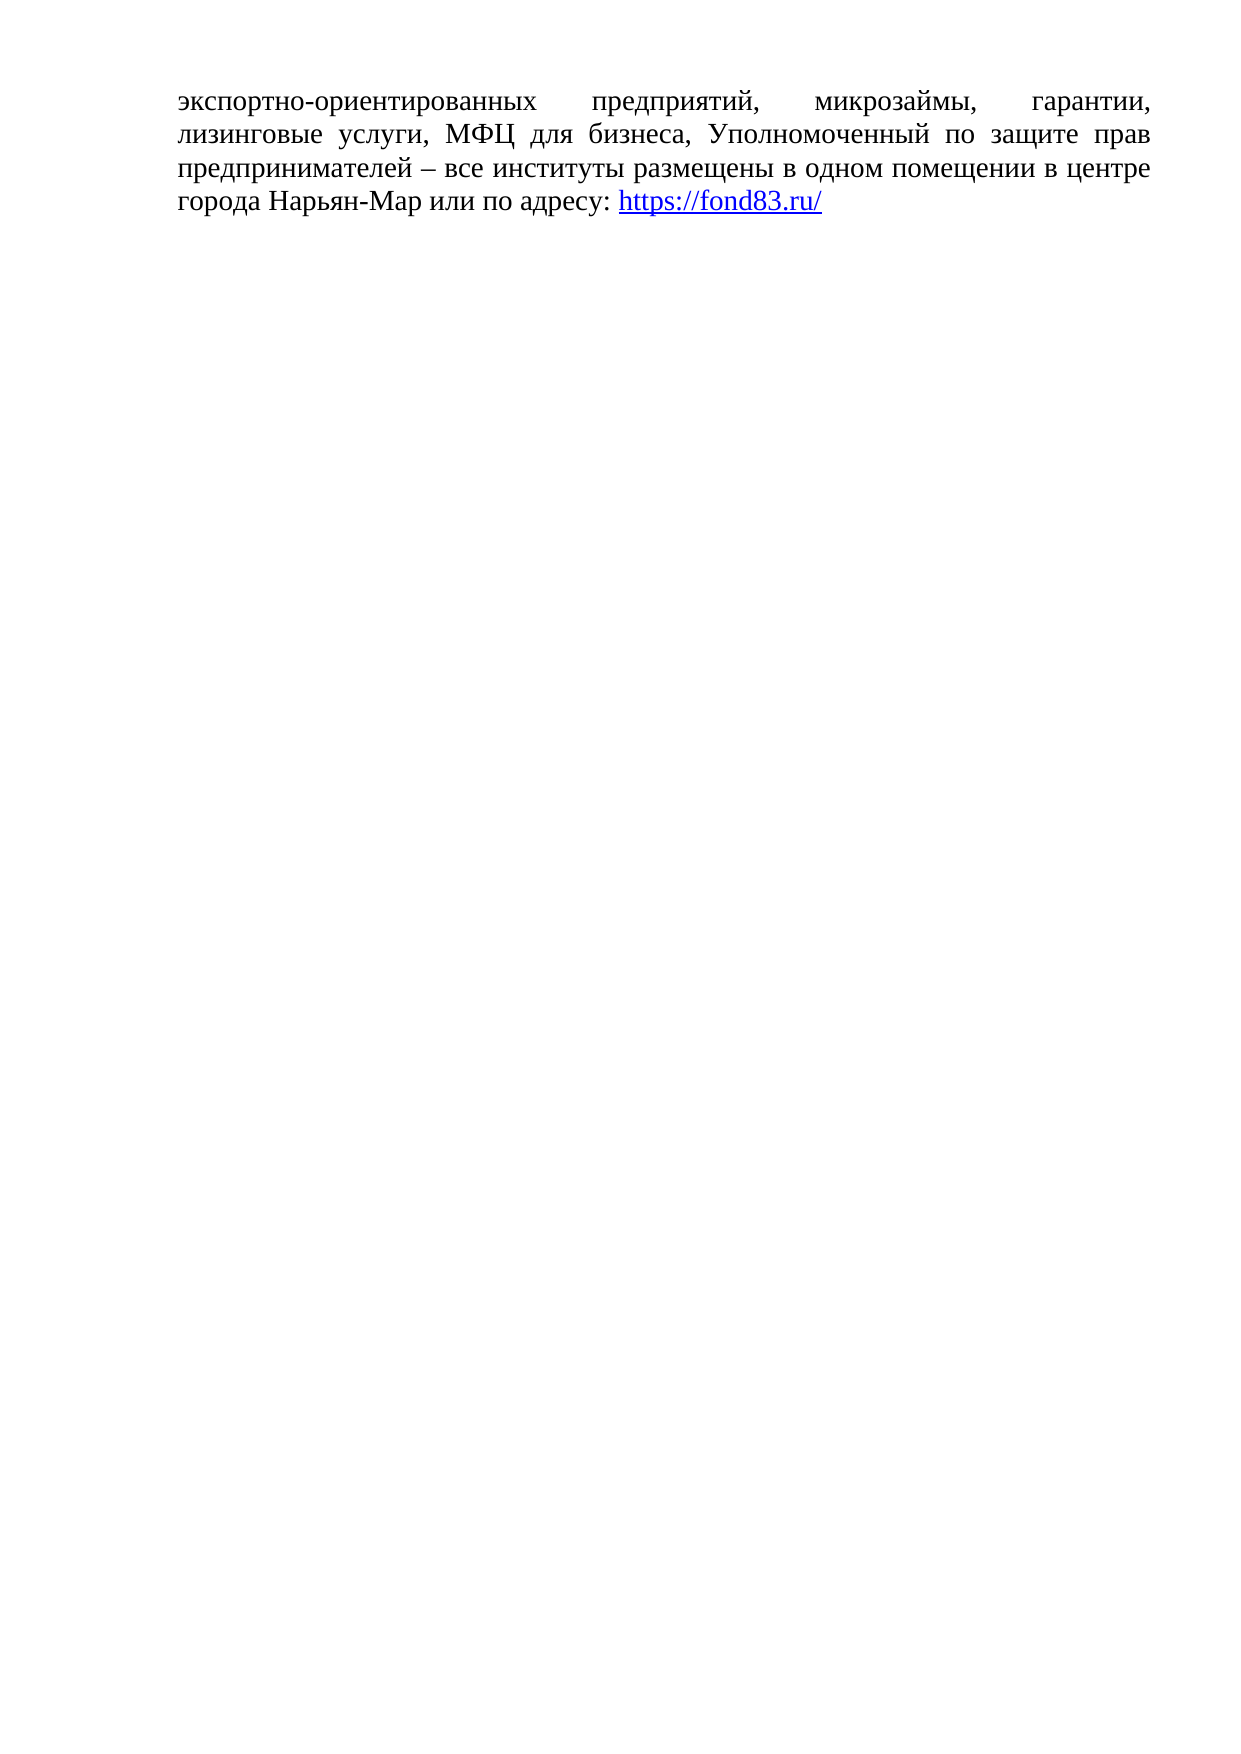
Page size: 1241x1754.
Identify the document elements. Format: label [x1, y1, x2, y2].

text [177, 83, 1152, 217]
